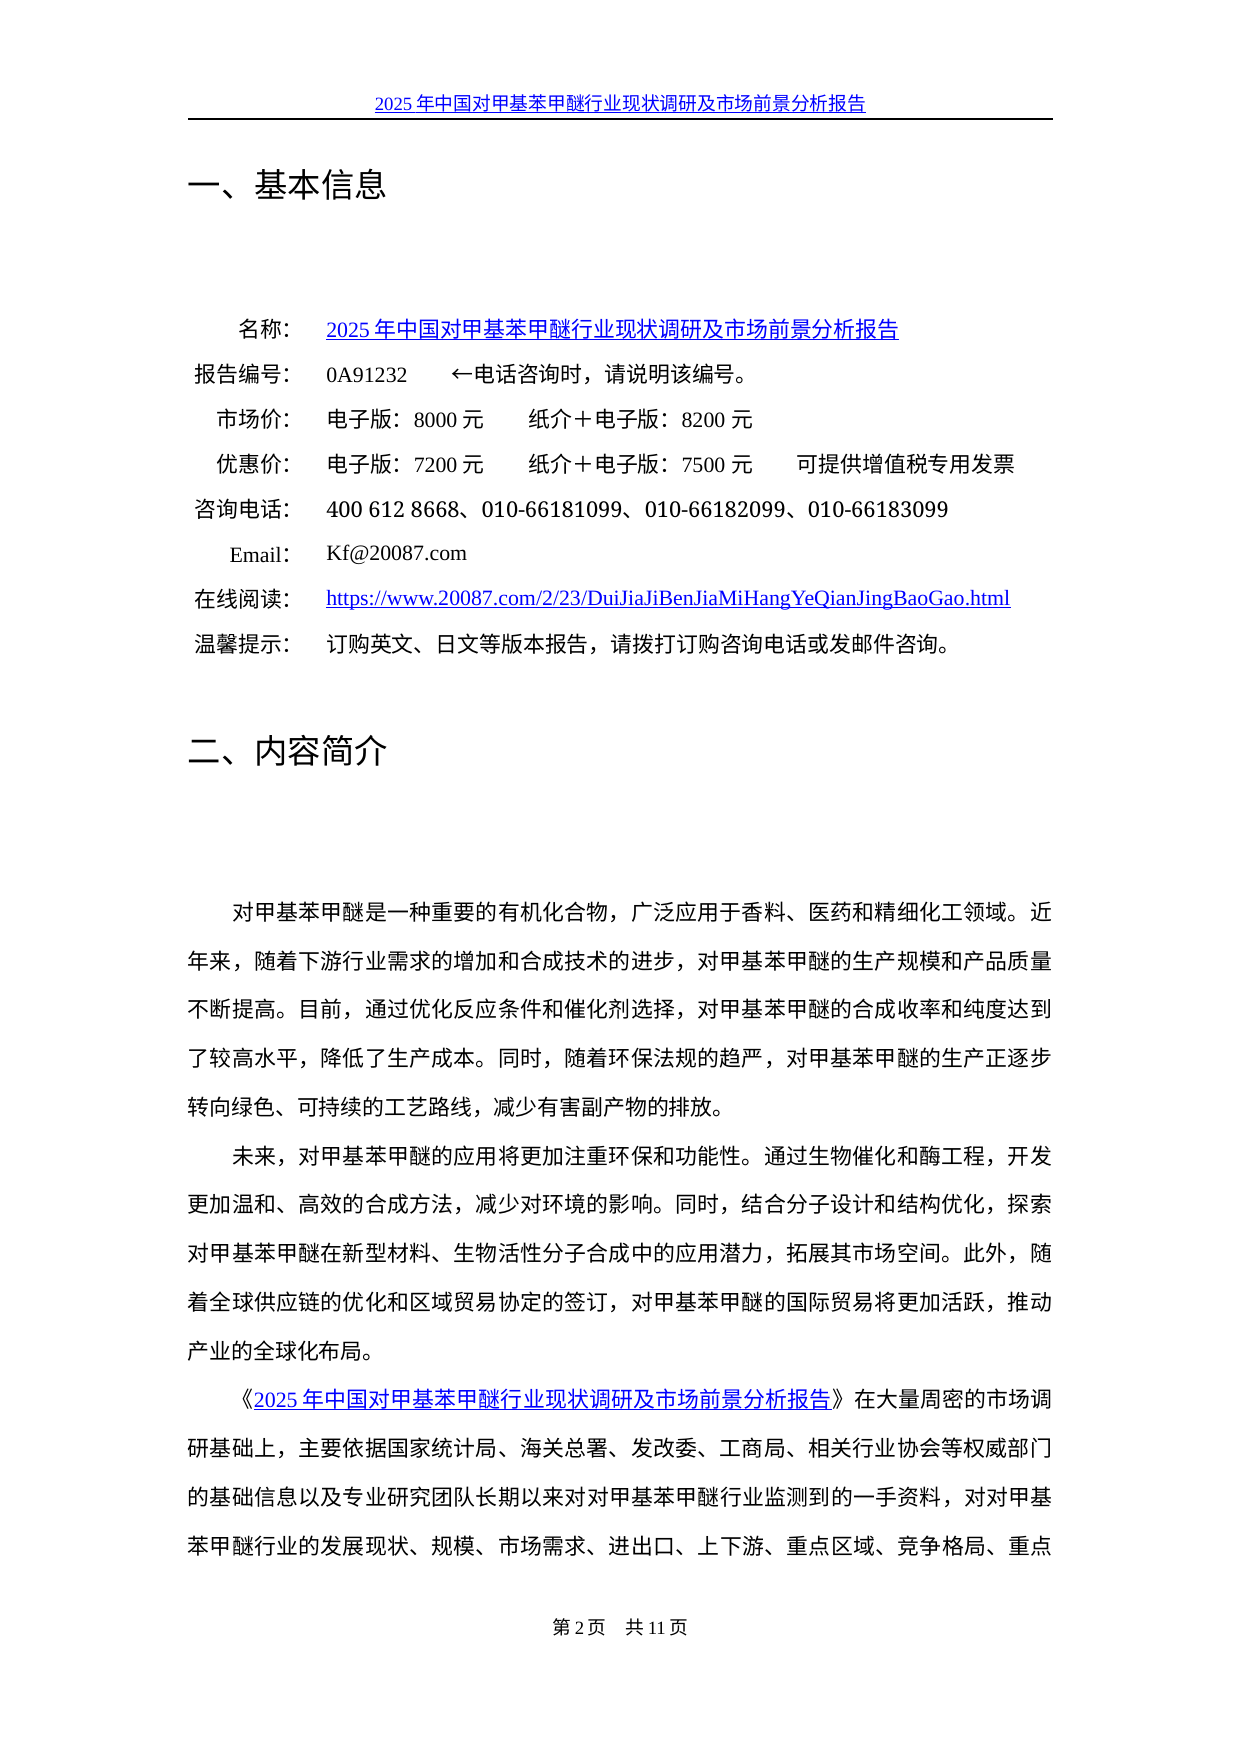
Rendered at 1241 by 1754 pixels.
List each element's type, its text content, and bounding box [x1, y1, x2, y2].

table_cell 报告编号： [167, 357, 315, 402]
table_cell 订购英文、日文等版本报告，请拨打订购咨询电话或发邮件咨询。 [315, 627, 1073, 672]
table_cell 优惠价： [167, 447, 315, 492]
table_cell 市场价： [167, 402, 315, 447]
table_cell 在线阅读： [167, 582, 315, 627]
table_cell Kf@20087.com [315, 537, 1073, 582]
table_cell 400 612 8668、010-66181099、010-66182099、010-66183099 [315, 492, 1073, 537]
table_header 2025年中国对甲基苯甲醚行业现状调研及市场前景分析报告 [315, 312, 1073, 357]
table_cell 电子版：7200 元 纸介＋电子版：7500 元 可提供增值税专用发票 [315, 447, 1073, 492]
table_cell 电子版：8000 元 纸介＋电子版：8200 元 [315, 402, 1073, 447]
table_cell 0A91232 ←电话咨询时，请说明该编号。 [315, 357, 1073, 402]
table_cell Email： [167, 537, 315, 582]
table_cell [315, 582, 1073, 627]
table_cell 温馨提示： [167, 627, 315, 672]
title 一、基本信息 [187, 150, 1053, 215]
table_header 名称： [167, 312, 315, 357]
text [187, 894, 1053, 1561]
table_cell 咨询电话： [167, 492, 315, 537]
title 二、内容简介 [187, 717, 1053, 782]
